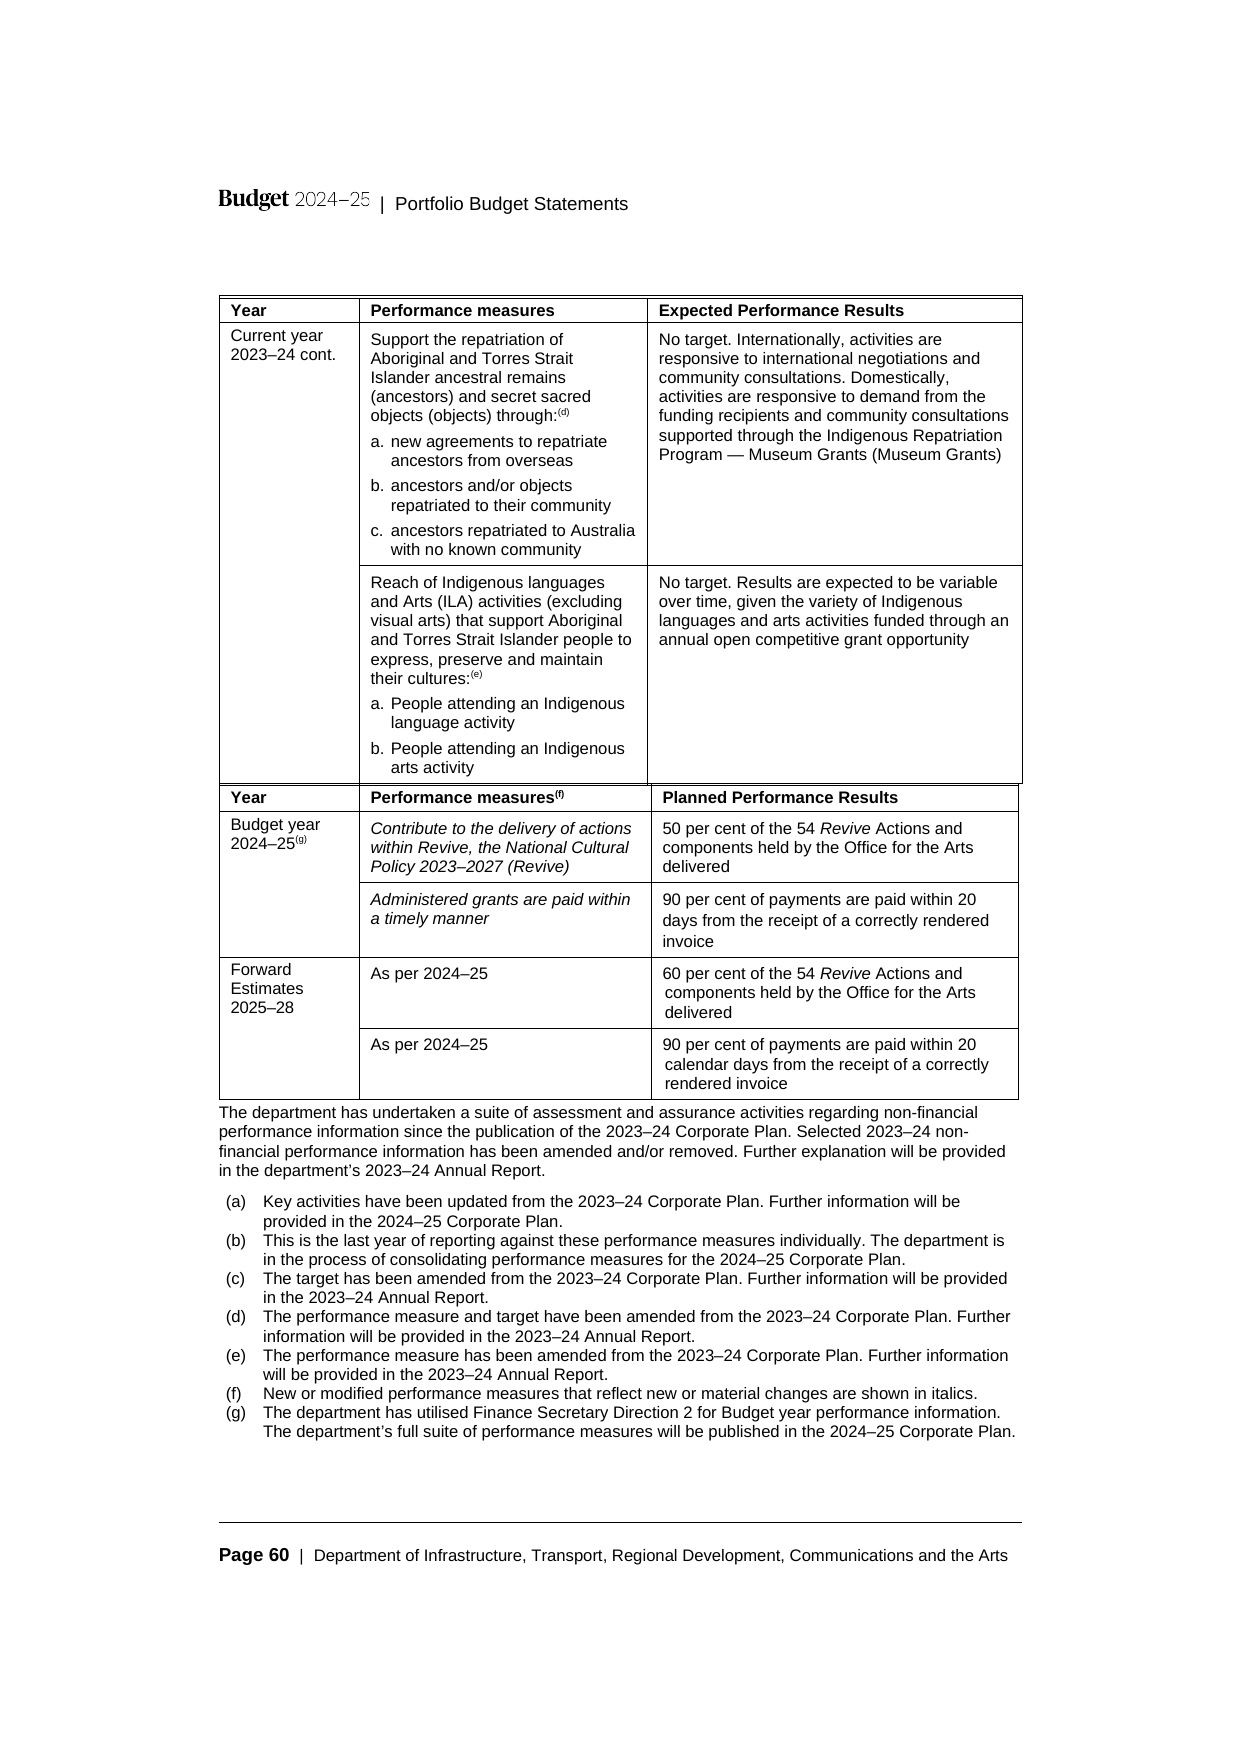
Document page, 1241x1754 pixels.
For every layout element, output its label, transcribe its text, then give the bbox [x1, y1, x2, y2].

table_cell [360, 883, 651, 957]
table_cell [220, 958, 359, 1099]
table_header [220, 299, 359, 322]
list The target has been amended from the 2023–24 Corporate Plan. Further information will be provided in the 2023–24 Annual Report. [226, 1269, 1022, 1307]
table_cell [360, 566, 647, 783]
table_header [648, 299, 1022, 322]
list The performance measure and target have been amended from the 2023–24 Corporate Plan. Further information will be provided in the 2023–24 Annual Report. [226, 1307, 1022, 1346]
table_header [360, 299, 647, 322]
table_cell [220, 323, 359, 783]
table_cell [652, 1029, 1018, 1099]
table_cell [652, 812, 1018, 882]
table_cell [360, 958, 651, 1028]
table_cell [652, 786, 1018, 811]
list This is the last year of reporting against these performance measures individually. The department is in the process of consolidating performance measures for the 2024–25 Corporate Plan. [226, 1231, 1022, 1269]
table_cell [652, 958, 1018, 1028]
list Key activities have been updated from the 2023–24 Corporate Plan. Further information will be provided in the 2024–25 Corporate Plan. [226, 1192, 1022, 1231]
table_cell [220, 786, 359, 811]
text The department has undertaken a suite of assessment and assurance activities regarding non-financial performance information since the publication of the 2023–24 Corporate Plan. Selected 2023–24 non-financial performance information has been amended and/or removed. Further explanation will be provided in the department’s 2023–24 Annual Report. [218, 1103, 1022, 1180]
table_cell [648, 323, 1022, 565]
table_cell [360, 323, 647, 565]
list The performance measure has been amended from the 2023–24 Corporate Plan. Further information will be provided in the 2023–24 Annual Report. [226, 1346, 1022, 1384]
list New or modified performance measures that reflect new or material changes are shown in italics. [226, 1384, 1022, 1403]
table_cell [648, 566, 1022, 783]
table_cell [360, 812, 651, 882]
list The department has utilised Finance Secretary Direction 2 for Budget year performance information. The department’s full suite of performance measures will be published in the 2024–25 Corporate Plan. [226, 1403, 1022, 1441]
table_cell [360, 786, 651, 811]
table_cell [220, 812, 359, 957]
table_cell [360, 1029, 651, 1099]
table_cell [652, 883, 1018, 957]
picture [218, 189, 370, 211]
